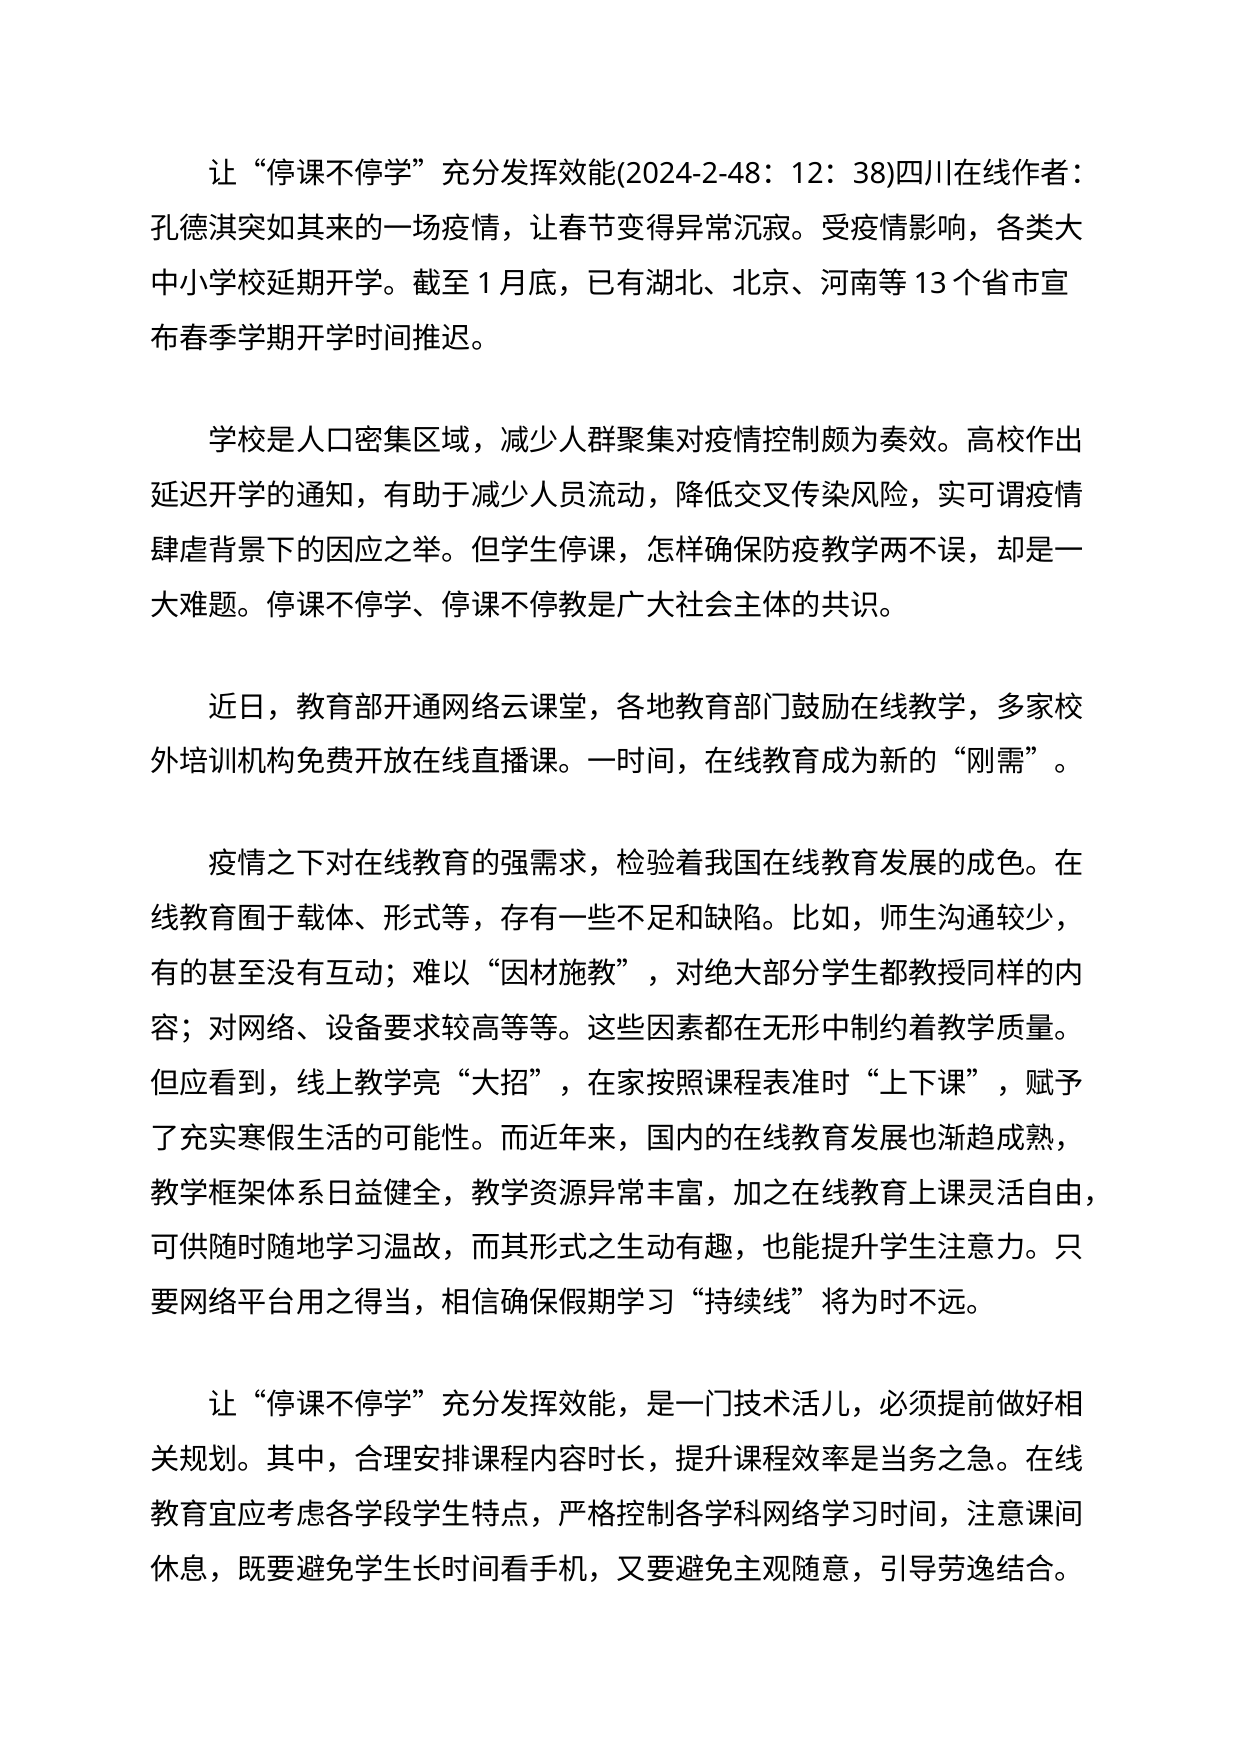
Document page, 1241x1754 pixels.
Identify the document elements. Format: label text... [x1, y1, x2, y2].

text 学校是人口密集区域，减少人群聚集对疫情控制颇为奏效。高校作出延迟开学的通知，有助于减少人员流动，降低交叉传染风险，实可谓疫情肆虐背景下的因应之举。但学生停课，怎样确保防疫教学两不误，却是一大难题。停课不停学、停课不停教是广大社会主体的共识。 [150, 417, 1090, 624]
text 近日，教育部开通网络云课堂，各地教育部门鼓励在线教学，多家校外培训机构免费开放在线直播课。一时间，在线教育成为新的“刚需”。 [150, 683, 1090, 780]
text 疫情之下对在线教育的强需求，检验着我国在线教育发展的成色。在线教育囿于载体、形式等，存有一些不足和缺陷。比如，师生沟通较少，有的甚至没有互动；难以“因材施教”，对绝大部分学生都教授同样的内容；对网络、设备要求较高等等。这些因素都在无形中制约着教学质量。但应看到，线上教学亮“大招”，在家按照课程表准时“上下课”，赋予了充实寒假生活的可能性。而近年来，国内的在线教育发展也渐趋成熟，教学框架体系日益健全，教学资源异常丰富，加之在线教育上课灵活自由，可供随时随地学习温故，而其形式之生动有趣，也能提升学生注意力。只要网络平台用之得当，相信确保假期学习“持续线”将为时不远。 [150, 840, 1090, 1321]
text 让“停课不停学”充分发挥效能，是一门技术活儿，必须提前做好相关规划。其中，合理安排课程内容时长，提升课程效率是当务之急。在线教育宜应考虑各学段学生特点，严格控制各学科网络学习时间，注意课间休息，既要避免学生长时间看手机，又要避免主观随意，引导劳逸结合。 [150, 1381, 1090, 1588]
text 让“停课不停学”充分发挥效能(2024-2-48：12：38)四川在线作者：孔德淇突如其来的一场疫情，让春节变得异常沉寂。受疫情影响，各类大中小学校延期开学。截至1月底，已有湖北、北京、河南等13个省市宣布春季学期开学时间推迟。 [150, 150, 1090, 357]
